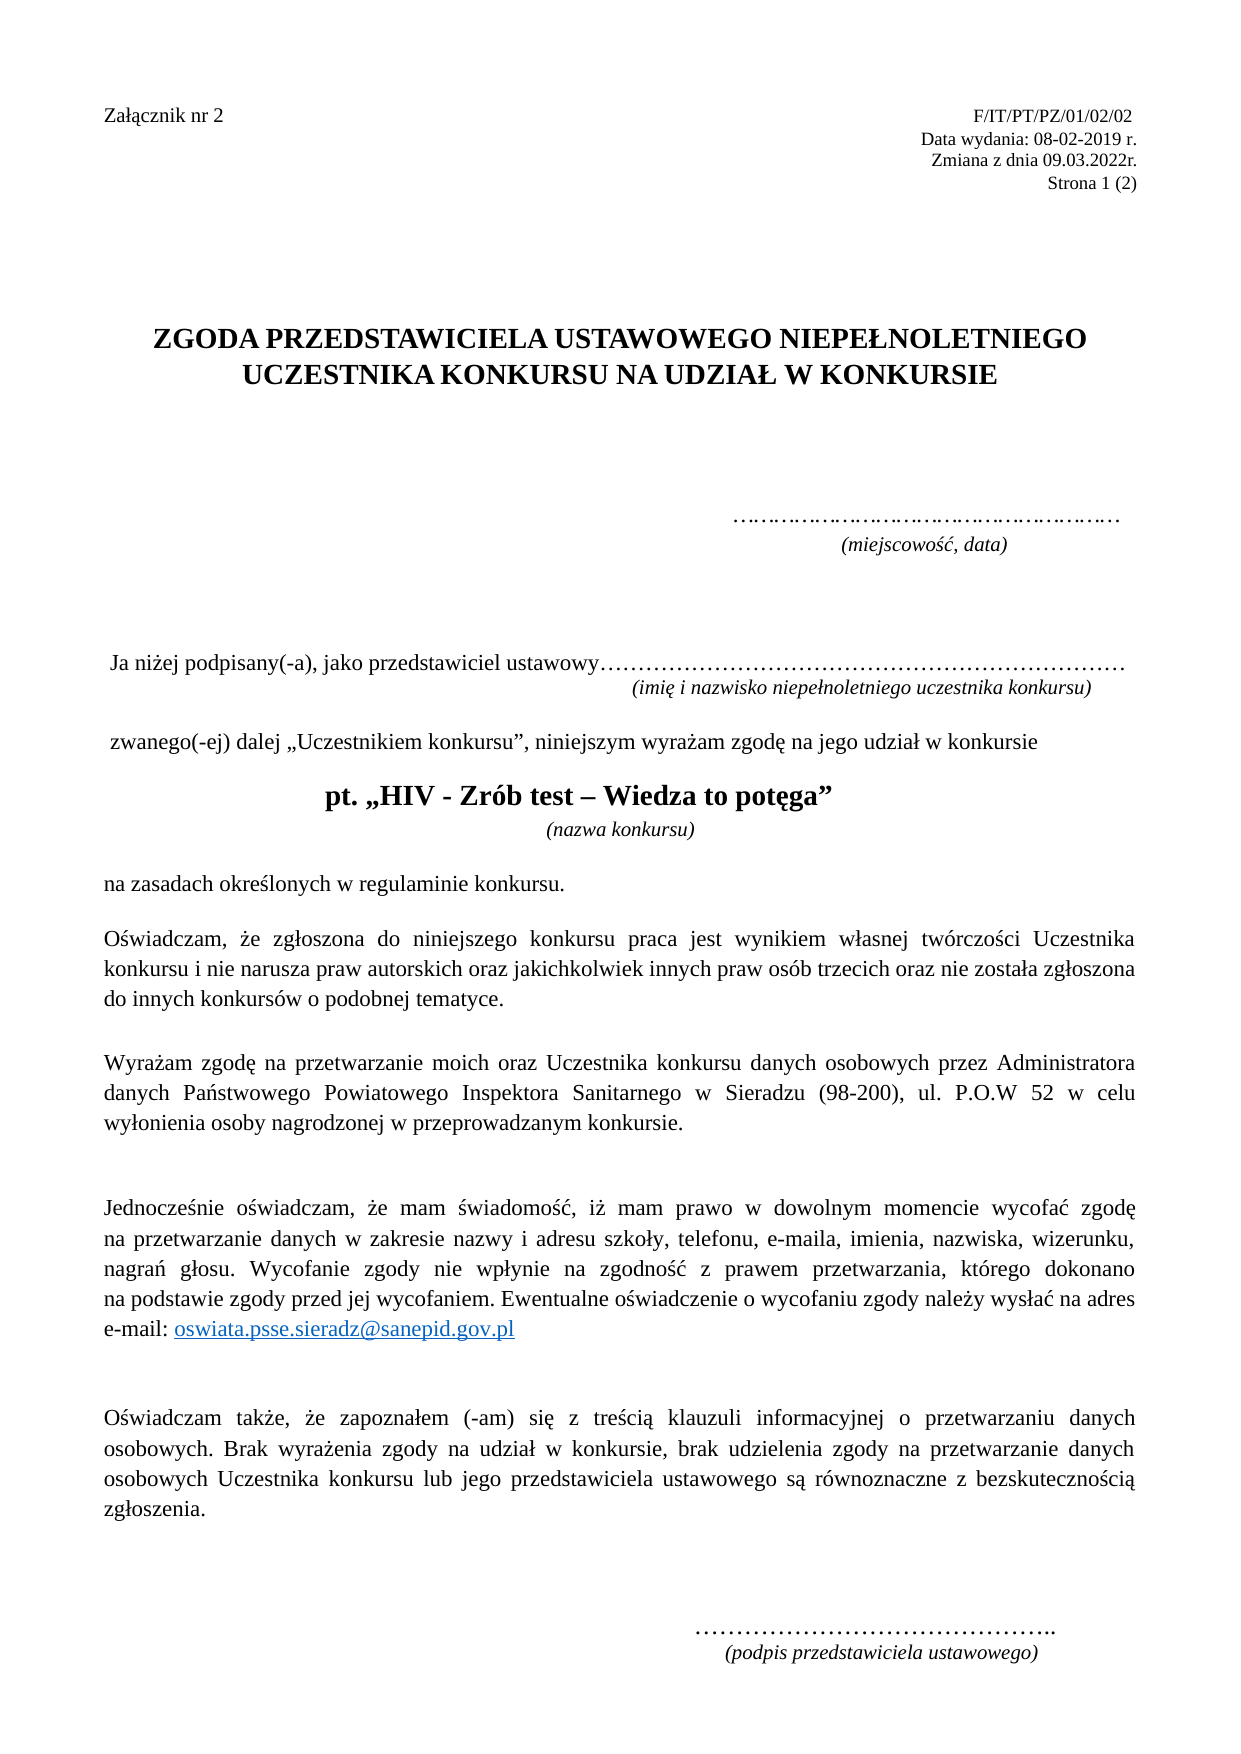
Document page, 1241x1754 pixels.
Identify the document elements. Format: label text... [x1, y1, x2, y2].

text …………………………………….. [620, 1611, 1137, 1640]
text zwanego(-ej) dalej „Uczestnikiem konkursu”, niniejszym wyrażam zgodę na jego udział w konkursie [103, 728, 1137, 754]
text Jednocześnie oświadczam, że mam świadomość, iż mam prawo w dowolnym momencie wycofać zgodę na przetwarzanie danych w zakresie nazwy i adresu szkoły, telefonu, e-maila, imienia, nazwiska, wizerunku, nagrań głosu. Wycofanie zgody nie wpłynie na zgodność z prawem przetwarzania, którego dokonano na podstawie zgody przed jej wycofaniem. Ewentualne oświadczenie o wycofaniu zgody należy wysłać na adres e-mail: oswiata.psse.sieradz@sanepid.gov.pl [103, 1194, 1137, 1342]
text (nazwa konkursu) [472, 817, 1137, 841]
text Oświadczam także, że zapoznałem (-am) się z treścią klauzuli informacyjnej o przetwarzaniu danych osobowych. Brak wyrażenia zgody na udział w konkursie, brak udzielenia zgody na przetwarzanie danych osobowych Uczestnika konkursu lub jego przedstawiciela ustawowego są równoznaczne z bezskutecznością zgłoszenia. [103, 1404, 1137, 1521]
text Załącznik nr 2 F/IT/PT/PZ/01/02/02 [103, 103, 1137, 127]
text Oświadczam, że zgłoszona do niniejszego konkursu praca jest wynikiem własnej twórczości Uczestnika konkursu i nie narusza praw autorskich oraz jakichkolwiek innych praw osób trzecich oraz nie została zgłoszona do innych konkursów o podobnej tematyce. [103, 925, 1137, 1012]
text Ja niżej podpisany(-a), jako przedstawiciel ustawowy…………………………………………………………… [103, 649, 1137, 675]
text ………………………………………………… (miejscowość, data) [693, 502, 1137, 556]
text (podpis przedstawiciela ustawowego) [620, 1640, 1137, 1664]
text ZGODA PRZEDSTAWICIELA USTAWOWEGO NIEPEŁNOLETNIEGO UCZESTNIKA KONKURSU NA UDZIAŁ W KONKURSIE [103, 321, 1137, 390]
text Data wydania: 08-02-2019 r. [103, 127, 1137, 149]
text (imię i nazwisko niepełnoletniego uczestnika konkursu) [546, 675, 1137, 699]
text na zasadach określonych w regulaminie konkursu. [103, 870, 1137, 896]
text Zmiana z dnia 09.03.2022r. Strona 1 (2) [103, 149, 1137, 194]
text pt. „HIV - Zrób test – Wiedza to potęga” [251, 778, 1137, 812]
text Wyrażam zgodę na przetwarzanie moich oraz Uczestnika konkursu danych osobowych przez Administratora danych Państwowego Powiatowego Inspektora Sanitarnego w Sieradzu (98-200), ul. P.O.W 52 w celu wyłonienia osoby nagrodzonej w przeprowadzanym konkursie. [103, 1049, 1137, 1135]
